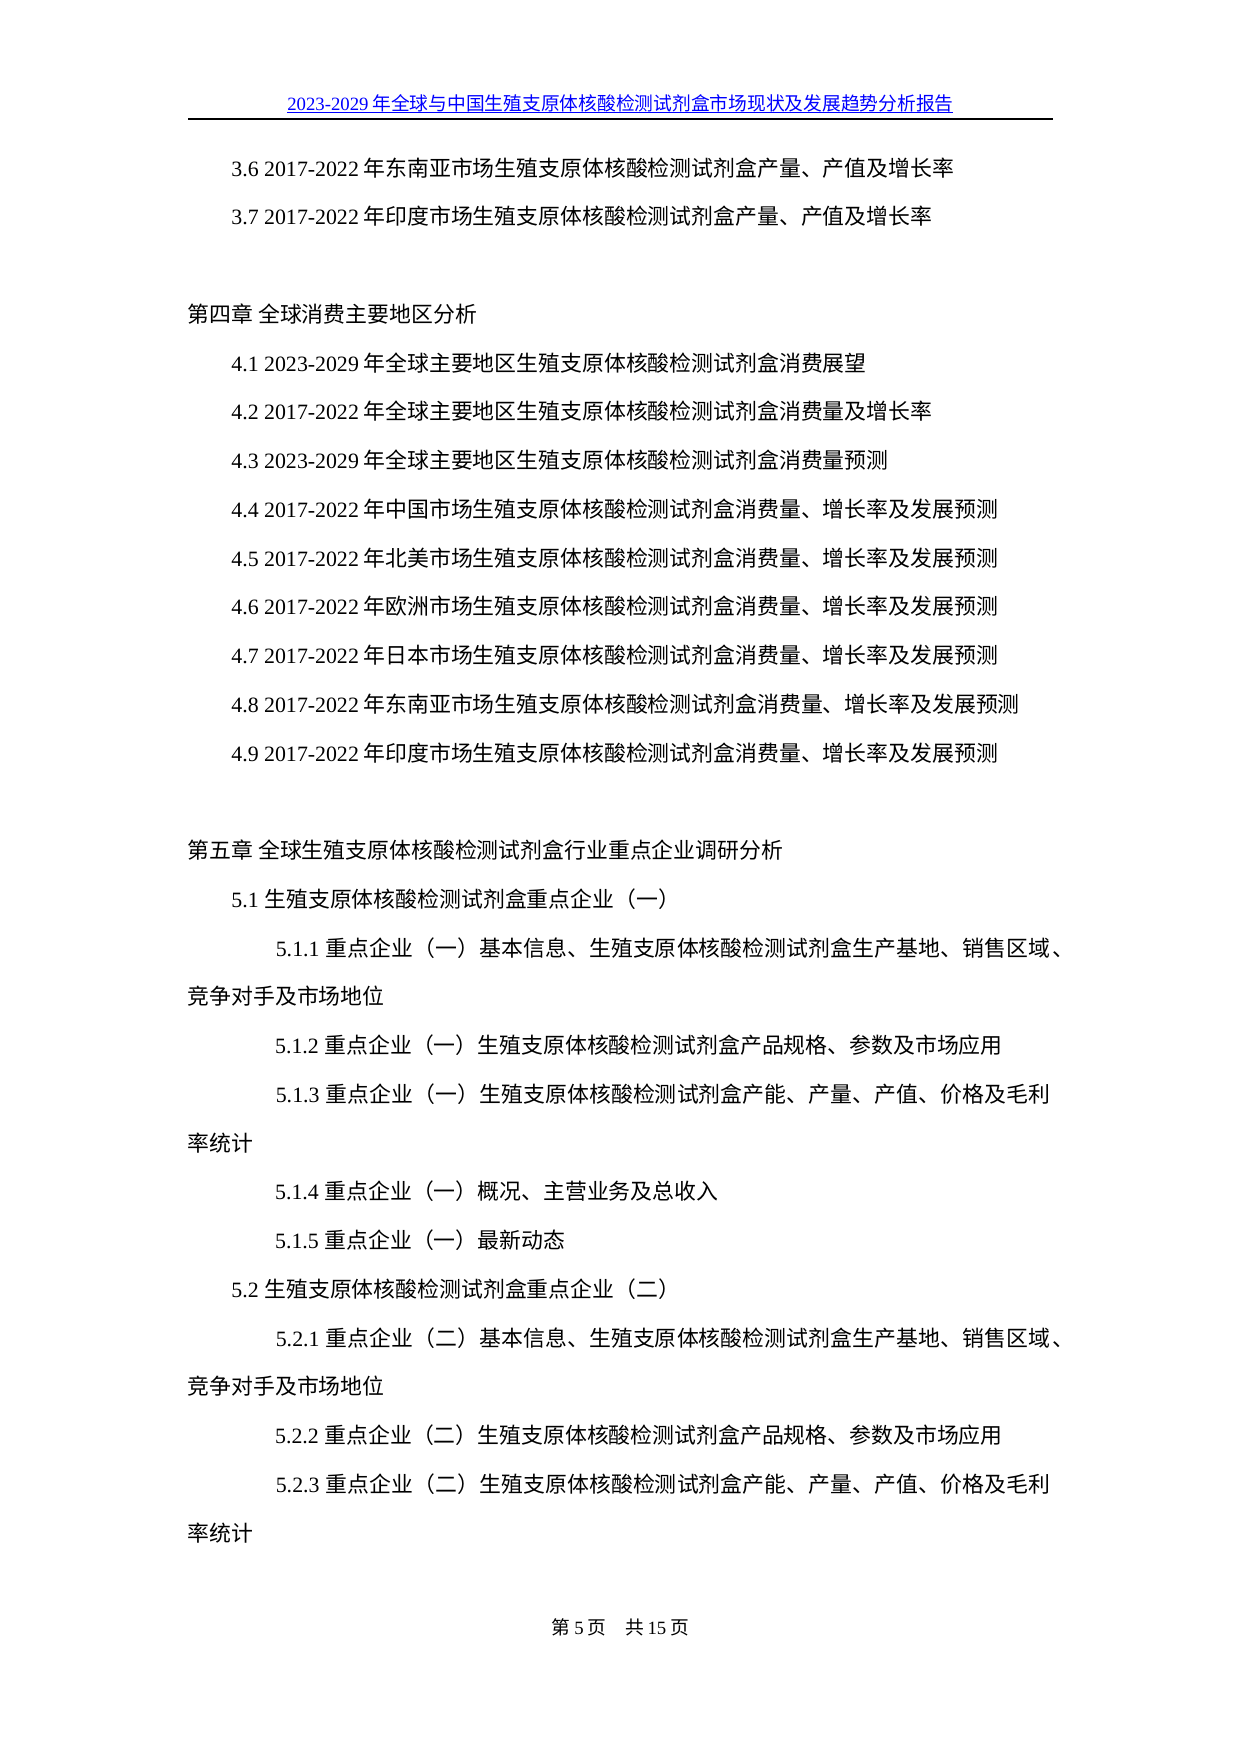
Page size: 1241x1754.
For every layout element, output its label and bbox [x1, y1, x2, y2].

text [187, 150, 1053, 1548]
